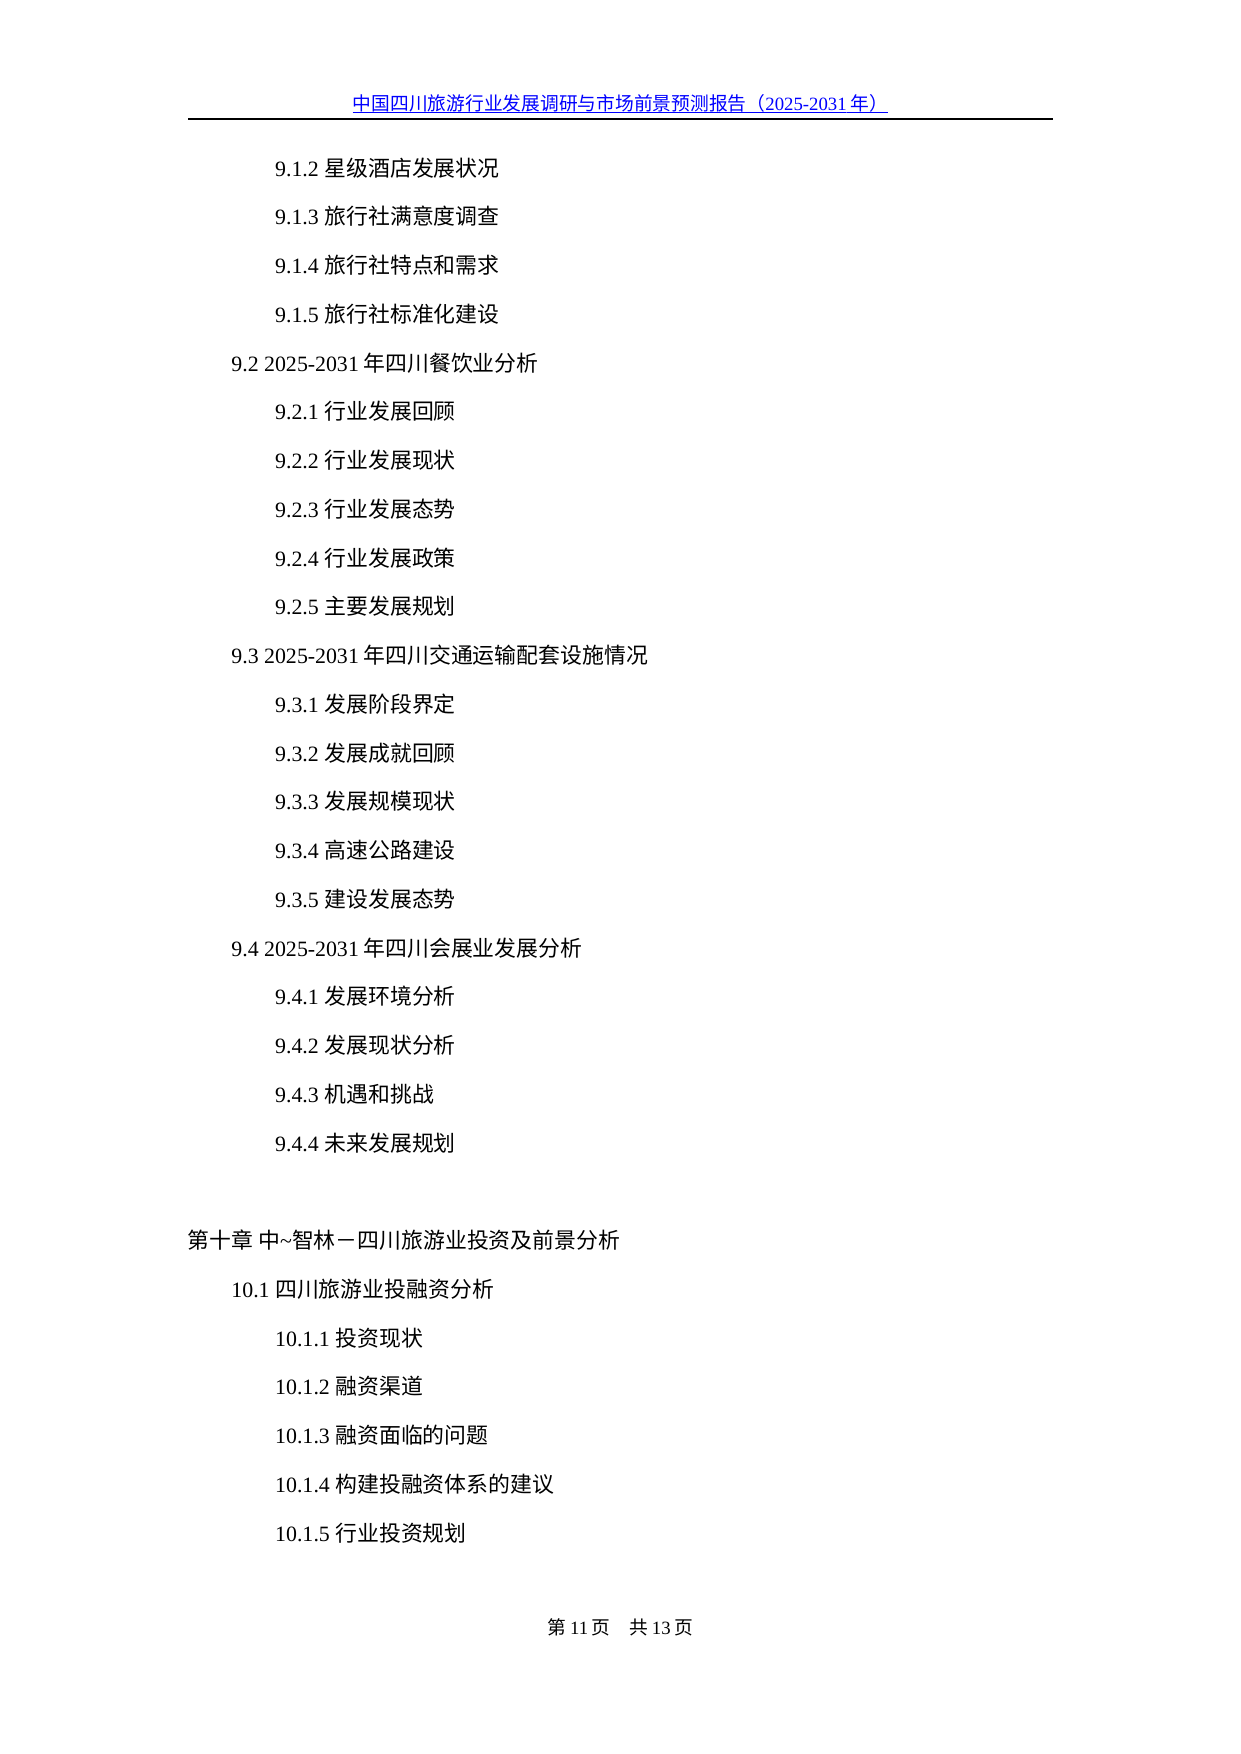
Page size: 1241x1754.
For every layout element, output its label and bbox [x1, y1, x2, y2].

text [187, 150, 1053, 1548]
